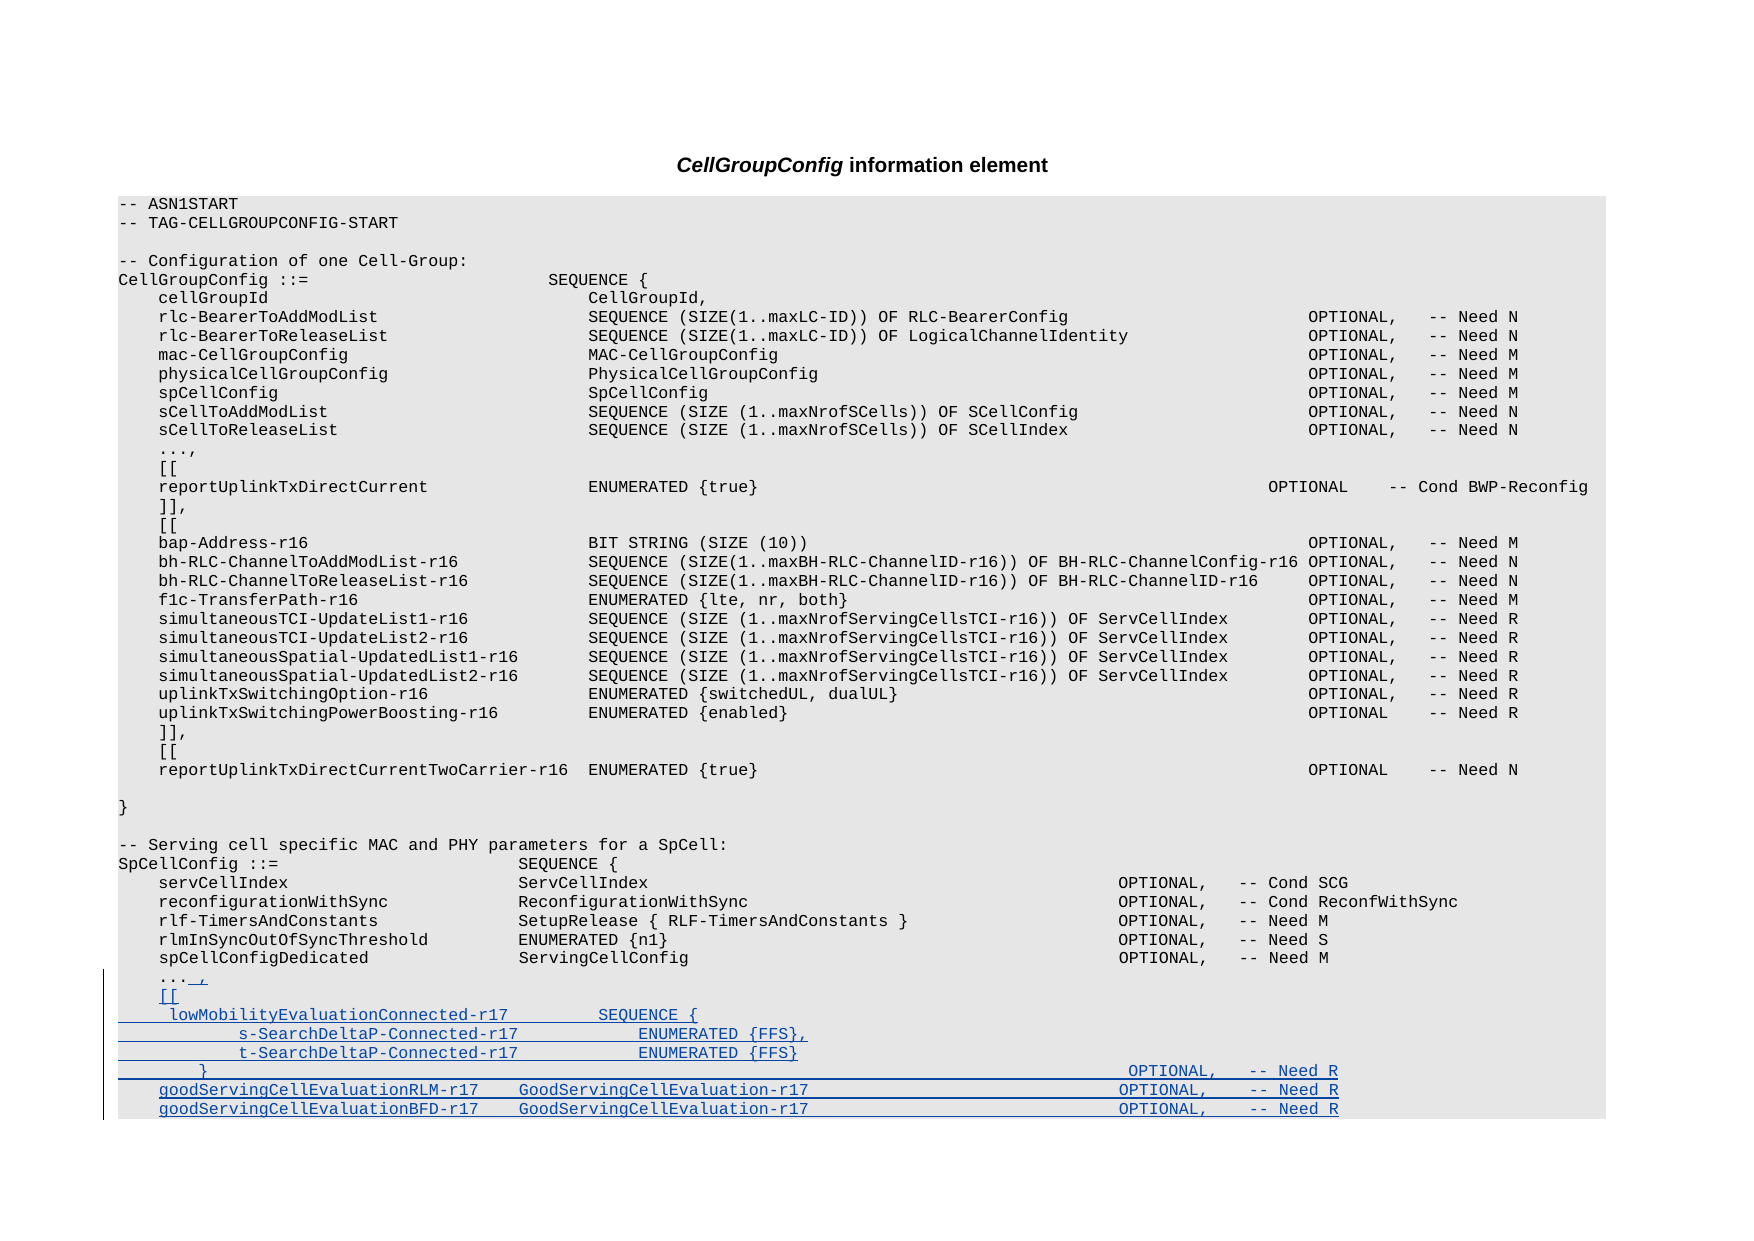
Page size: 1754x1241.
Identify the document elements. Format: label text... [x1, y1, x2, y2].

text rlmInSyncOutOfSyncThreshold ENUMERATED {n1} OPTIONAL, -- Need S [118, 931, 1606, 950]
text rlf-TimersAndConstants SetupRelease { RLF-TimersAndConstants } OPTIONAL, -- Need M [118, 912, 1606, 931]
text [[ [118, 460, 1606, 478]
text reportUplinkTxDirectCurrentTwoCarrier-r16 ENUMERATED {true} OPTIONAL -- Need N [118, 761, 1606, 780]
text -- ASN1START [118, 196, 1606, 214]
text } [118, 799, 1606, 818]
text [[ [118, 516, 1606, 535]
text [[ [118, 742, 1606, 761]
text servCellIndex ServCellIndex OPTIONAL, -- Cond SCG [118, 874, 1606, 893]
text reportUplinkTxDirectCurrent ENUMERATED {true} OPTIONAL -- Cond BWP-Reconfig [118, 478, 1606, 497]
text ]], [118, 497, 1606, 516]
text CellGroupConfig ::= SEQUENCE { [118, 271, 1606, 290]
text f1c-TransferPath-r16 ENUMERATED {lte, nr, both} OPTIONAL, -- Need M [118, 592, 1606, 611]
text simultaneousSpatial-UpdatedList2-r16 SEQUENCE (SIZE (1..maxNrofServingCellsTCI-r16)) OF ServCellIndex OPTIONAL, -- Need R [118, 667, 1606, 686]
text rlc-BearerToReleaseList SEQUENCE (SIZE(1..maxLC-ID)) OF LogicalChannelIdentity OPTIONAL, -- Need N [118, 328, 1606, 347]
text physicalCellGroupConfig PhysicalCellGroupConfig OPTIONAL, -- Need M [118, 365, 1606, 384]
text simultaneousTCI-UpdateList1-r16 SEQUENCE (SIZE (1..maxNrofServingCellsTCI-r16)) OF ServCellIndex OPTIONAL, -- Need R [118, 611, 1606, 629]
text simultaneousTCI-UpdateList2-r16 SEQUENCE (SIZE (1..maxNrofServingCellsTCI-r16)) OF ServCellIndex OPTIONAL, -- Need R [118, 629, 1606, 648]
text rlc-BearerToAddModList SEQUENCE (SIZE(1..maxLC-ID)) OF RLC-BearerConfig OPTIONAL, -- Need N [118, 309, 1606, 328]
text spCellConfig SpCellConfig OPTIONAL, -- Need M [118, 384, 1606, 403]
text bap-Address-r16 BIT STRING (SIZE (10)) OPTIONAL, -- Need M [118, 535, 1606, 554]
text reconfigurationWithSync ReconfigurationWithSync OPTIONAL, -- Cond ReconfWithSync [118, 893, 1606, 912]
text ]], [118, 724, 1606, 742]
text sCellToAddModList SEQUENCE (SIZE (1..maxNrofSCells)) OF SCellConfig OPTIONAL, -- Need N [118, 403, 1606, 422]
text ..., [118, 441, 1606, 460]
text -- Configuration of one Cell-Group: [118, 252, 1606, 271]
text ... [118, 969, 1606, 988]
text SpCellConfig ::= SEQUENCE { [118, 856, 1606, 874]
text spCellConfigDedicated ServingCellConfig OPTIONAL, -- Need M [118, 950, 1606, 969]
text bh-RLC-ChannelToReleaseList-r16 SEQUENCE (SIZE(1..maxBH-RLC-ChannelID-r16)) OF BH-RLC-ChannelID-r16 OPTIONAL, -- Need N [118, 573, 1606, 592]
text cellGroupId CellGroupId, [118, 290, 1606, 309]
text bh-RLC-ChannelToAddModList-r16 SEQUENCE (SIZE(1..maxBH-RLC-ChannelID-r16)) OF BH-RLC-ChannelConfig-r16 OPTIONAL, -- Need N [118, 554, 1606, 573]
text CellGroupConfig information element [118, 153, 1606, 177]
text -- Serving cell specific MAC and PHY parameters for a SpCell: [118, 837, 1606, 856]
text simultaneousSpatial-UpdatedList1-r16 SEQUENCE (SIZE (1..maxNrofServingCellsTCI-r16)) OF ServCellIndex OPTIONAL, -- Need R [118, 648, 1606, 667]
text sCellToReleaseList SEQUENCE (SIZE (1..maxNrofSCells)) OF SCellIndex OPTIONAL, -- Need N [118, 422, 1606, 441]
text -- TAG-CELLGROUPCONFIG-START [118, 214, 1606, 233]
text mac-CellGroupConfig MAC-CellGroupConfig OPTIONAL, -- Need M [118, 347, 1606, 365]
text uplinkTxSwitchingPowerBoosting-r16 ENUMERATED {enabled} OPTIONAL -- Need R [118, 705, 1606, 724]
text uplinkTxSwitchingOption-r16 ENUMERATED {switchedUL, dualUL} OPTIONAL, -- Need R [118, 686, 1606, 705]
